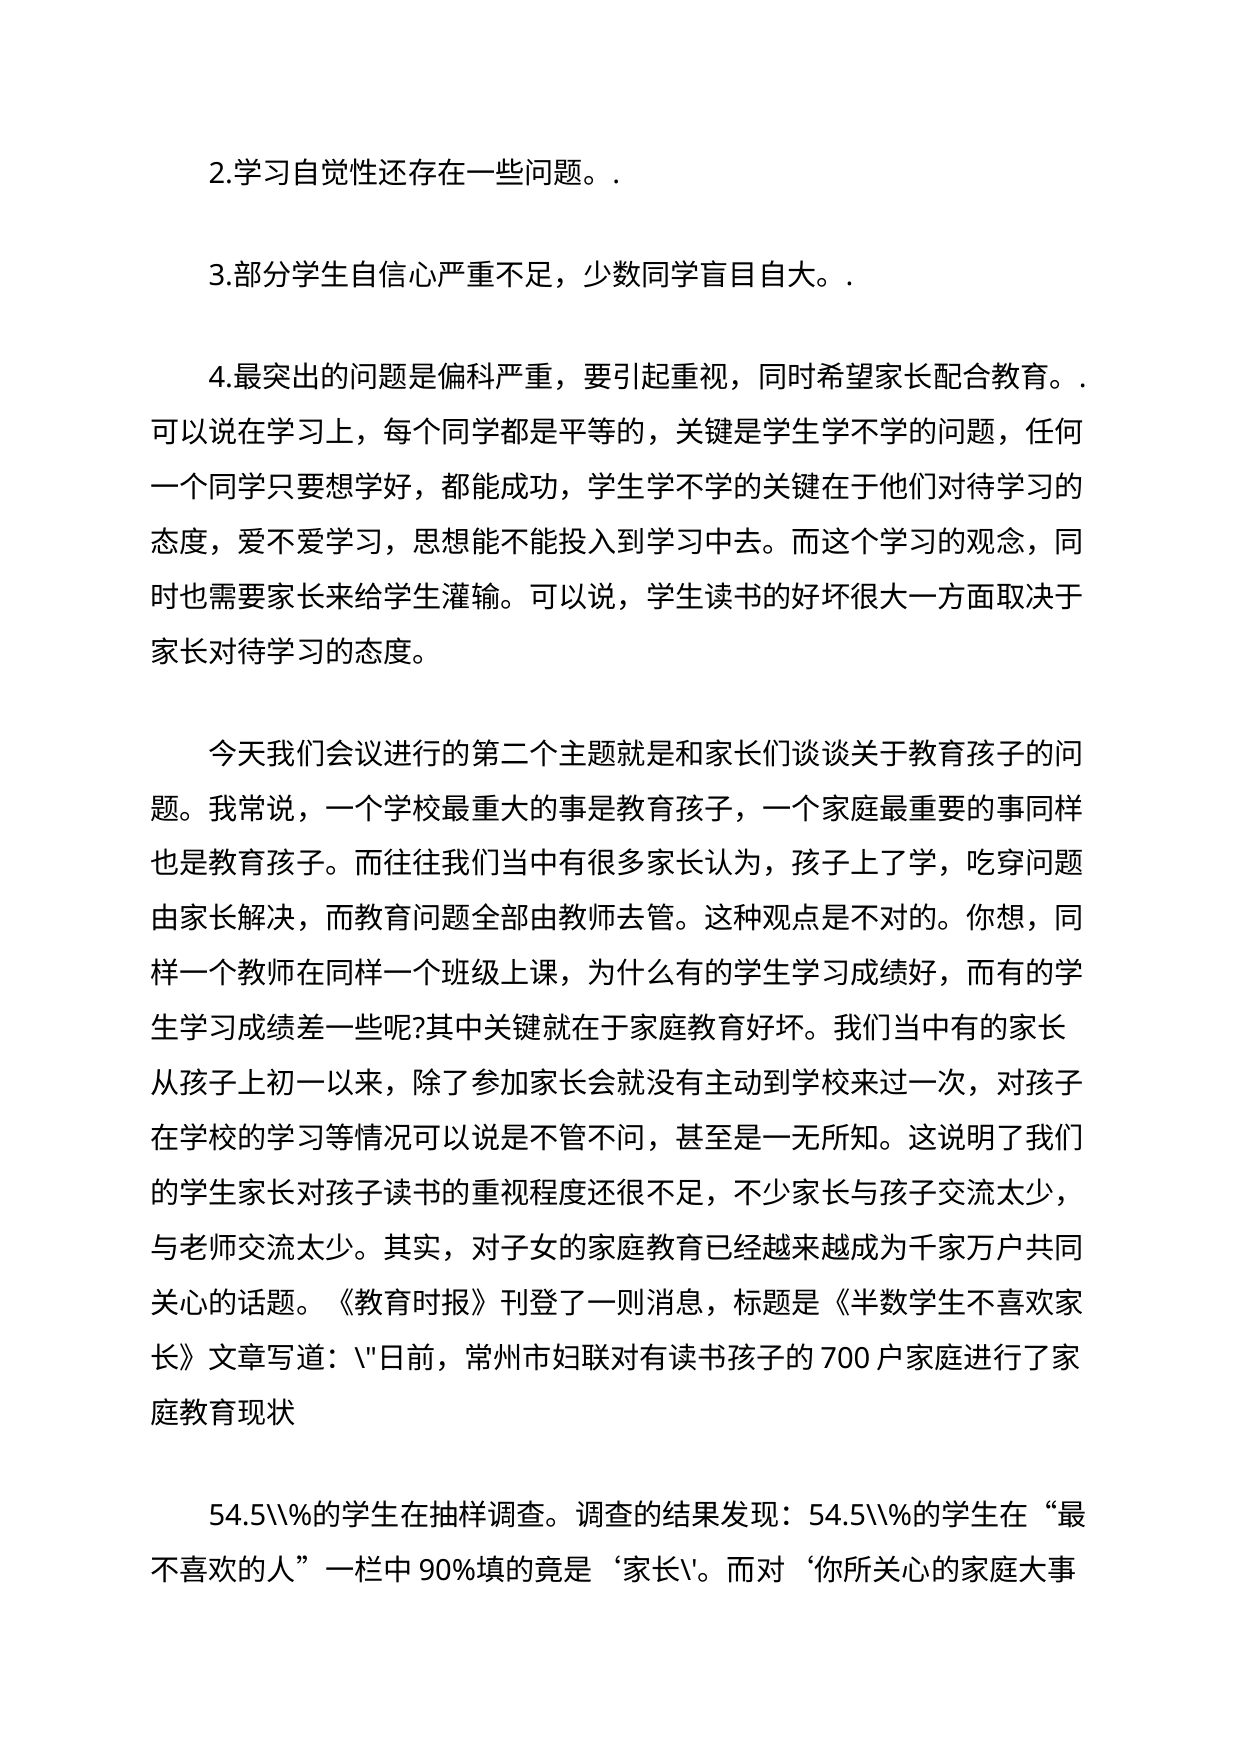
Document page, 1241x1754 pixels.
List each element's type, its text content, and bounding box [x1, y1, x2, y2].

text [150, 1491, 1090, 1588]
text 4.最突出的问题是偏科严重，要引起重视，同时希望家长配合教育。.可以说在学习上，每个同学都是平等的，关键是学生学不学的问题，任何一个同学只要想学好，都能成功，学生学不学的关键在于他们对待学习的态度，爱不爱学习，思想能不能投入到学习中去。而这个学习的观念，同时也需要家长来给学生灌输。可以说，学生读书的好坏很大一方面取决于家长对待学习的态度。 [150, 354, 1090, 671]
text 今天我们会议进行的第二个主题就是和家长们谈谈关于教育孩子的问题。我常说，一个学校最重大的事是教育孩子，一个家庭最重要的事同样也是教育孩子。而往往我们当中有很多家长认为，孩子上了学，吃穿问题由家长解决，而教育问题全部由教师去管。这种观点是不对的。你想，同样一个教师在同样一个班级上课，为什么有的学生学习成绩好，而有的学生学习成绩差一些呢?其中关键就在于家庭教育好坏。我们当中有的家长从孩子上初一以来，除了参加家长会就没有主动到学校来过一次，对孩子在学校的学习等情况可以说是不管不问，甚至是一无所知。这说明了我们的学生家长对孩子读书的重视程度还很不足，不少家长与孩子交流太少，与老师交流太少。其实，对子女的家庭教育已经越来越成为千家万户共同关心的话题。《教育时报》刊登了一则消息，标题是《半数学生不喜欢家长》文章写道：\"日前，常州市妇联对有读书孩子的700户家庭进行了家庭教育现状 [150, 730, 1090, 1432]
text 3.部分学生自信心严重不足，少数同学盲目自大。. [150, 252, 1090, 294]
text 2.学习自觉性还存在一些问题。. [150, 150, 1090, 192]
